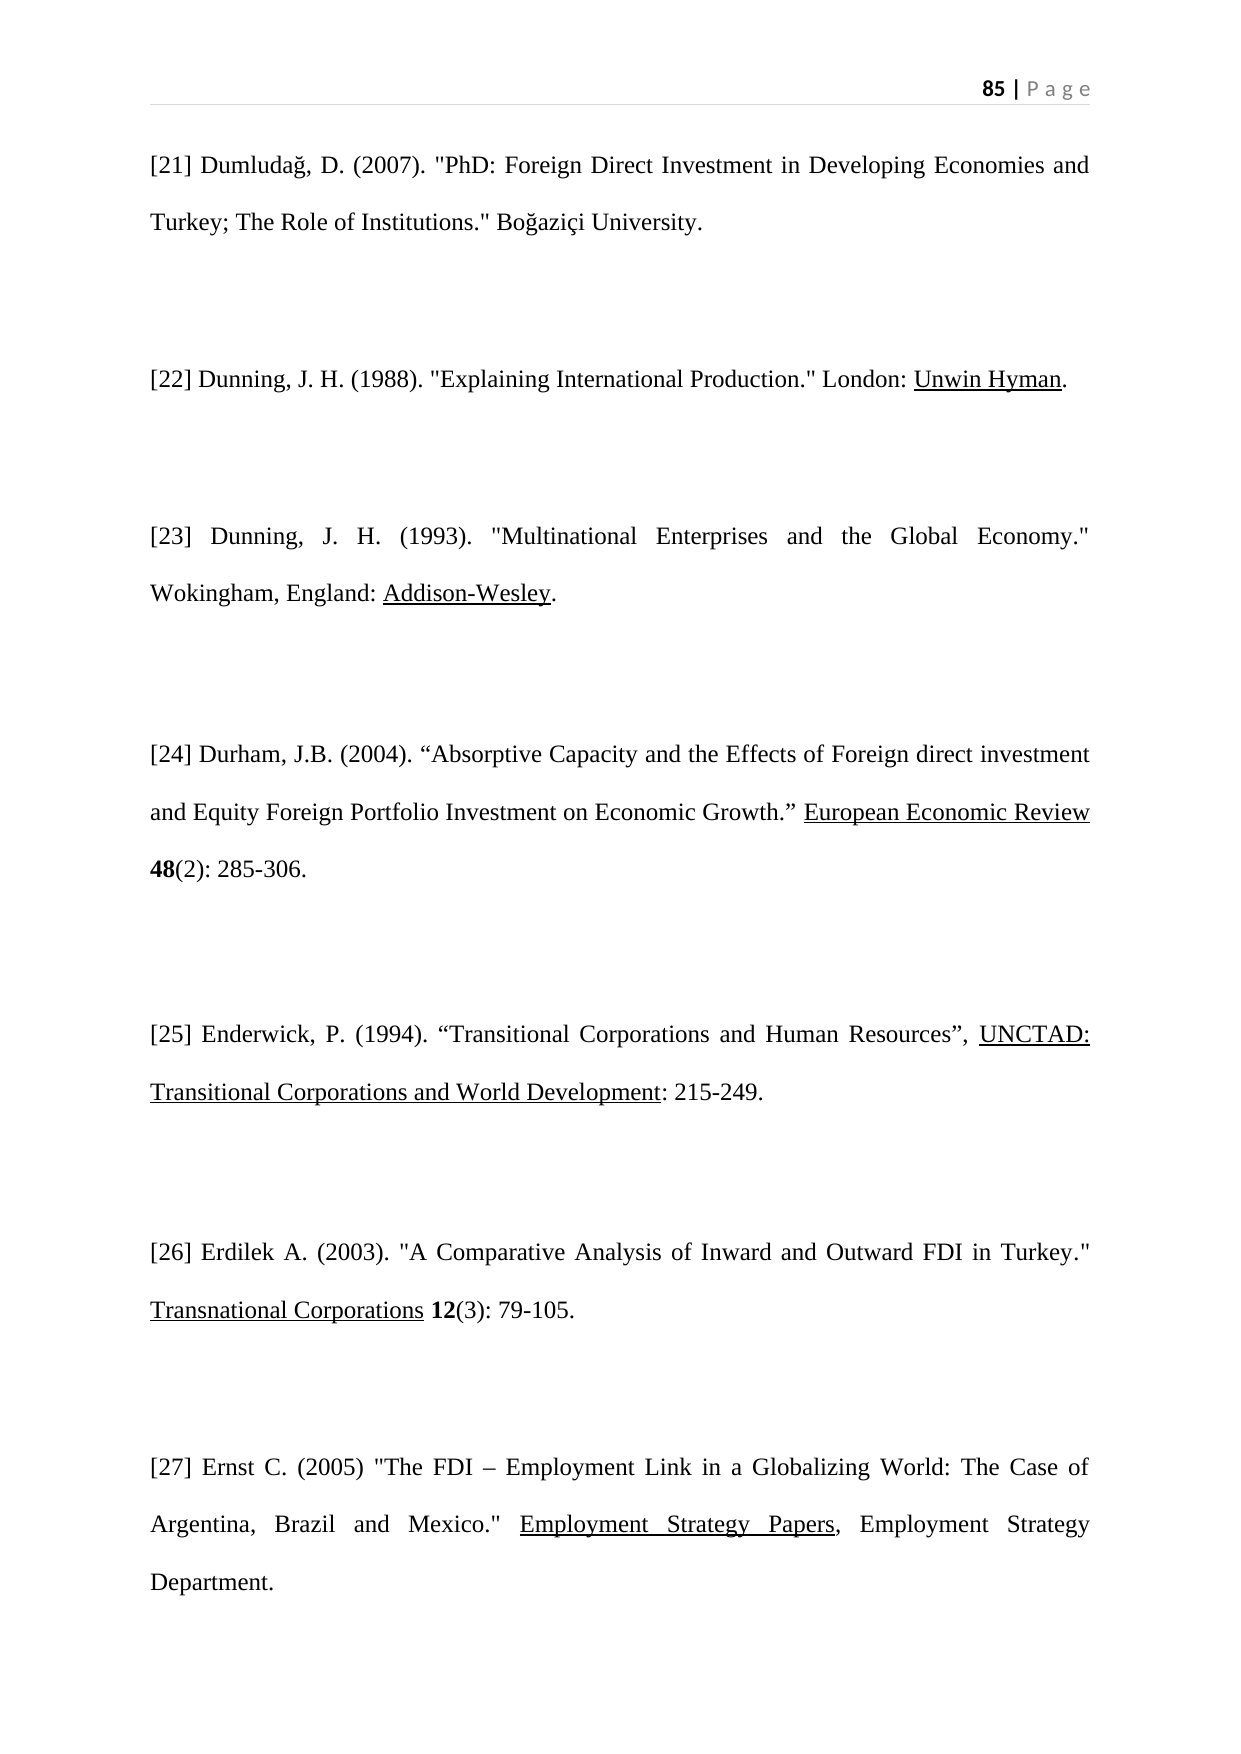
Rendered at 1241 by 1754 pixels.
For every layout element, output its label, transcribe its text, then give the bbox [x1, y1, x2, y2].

text [25] Enderwick, P. (1994). “Transitional Corporations and Human Resources”, UNCTAD: Transitional Corporations and World Development: 215-249. [150, 1019, 1090, 1105]
text [27] Ernst C. (2005) "The FDI – Employment Link in a Globalizing World: The Case of Argentina, Brazil and Mexico." Employment Strategy Papers, Employment Strategy Department. [150, 1452, 1090, 1595]
text [22] Dunning, J. H. (1988). "Explaining International Production." London: Unwin Hyman. [150, 364, 1090, 393]
text [21] Dumludağ, D. (2007). "PhD: Foreign Direct Investment in Developing Economies and Turkey; The Role of Institutions." Boğaziçi University. [150, 150, 1090, 236]
text [24] Durham, J.B. (2004). “Absorptive Capacity and the Effects of Foreign direct investment and Equity Foreign Portfolio Investment on Economic Growth.” European Economic Review 48(2): 285-306. [150, 739, 1090, 883]
text [23] Dunning, J. H. (1993). "Multinational Enterprises and the Global Economy." Wokingham, England: Addison-Wesley. [150, 521, 1090, 607]
text [26] Erdilek A. (2003). "A Comparative Analysis of Inward and Outward FDI in Turkey." Transnational Corporations 12(3): 79-105. [150, 1237, 1090, 1324]
